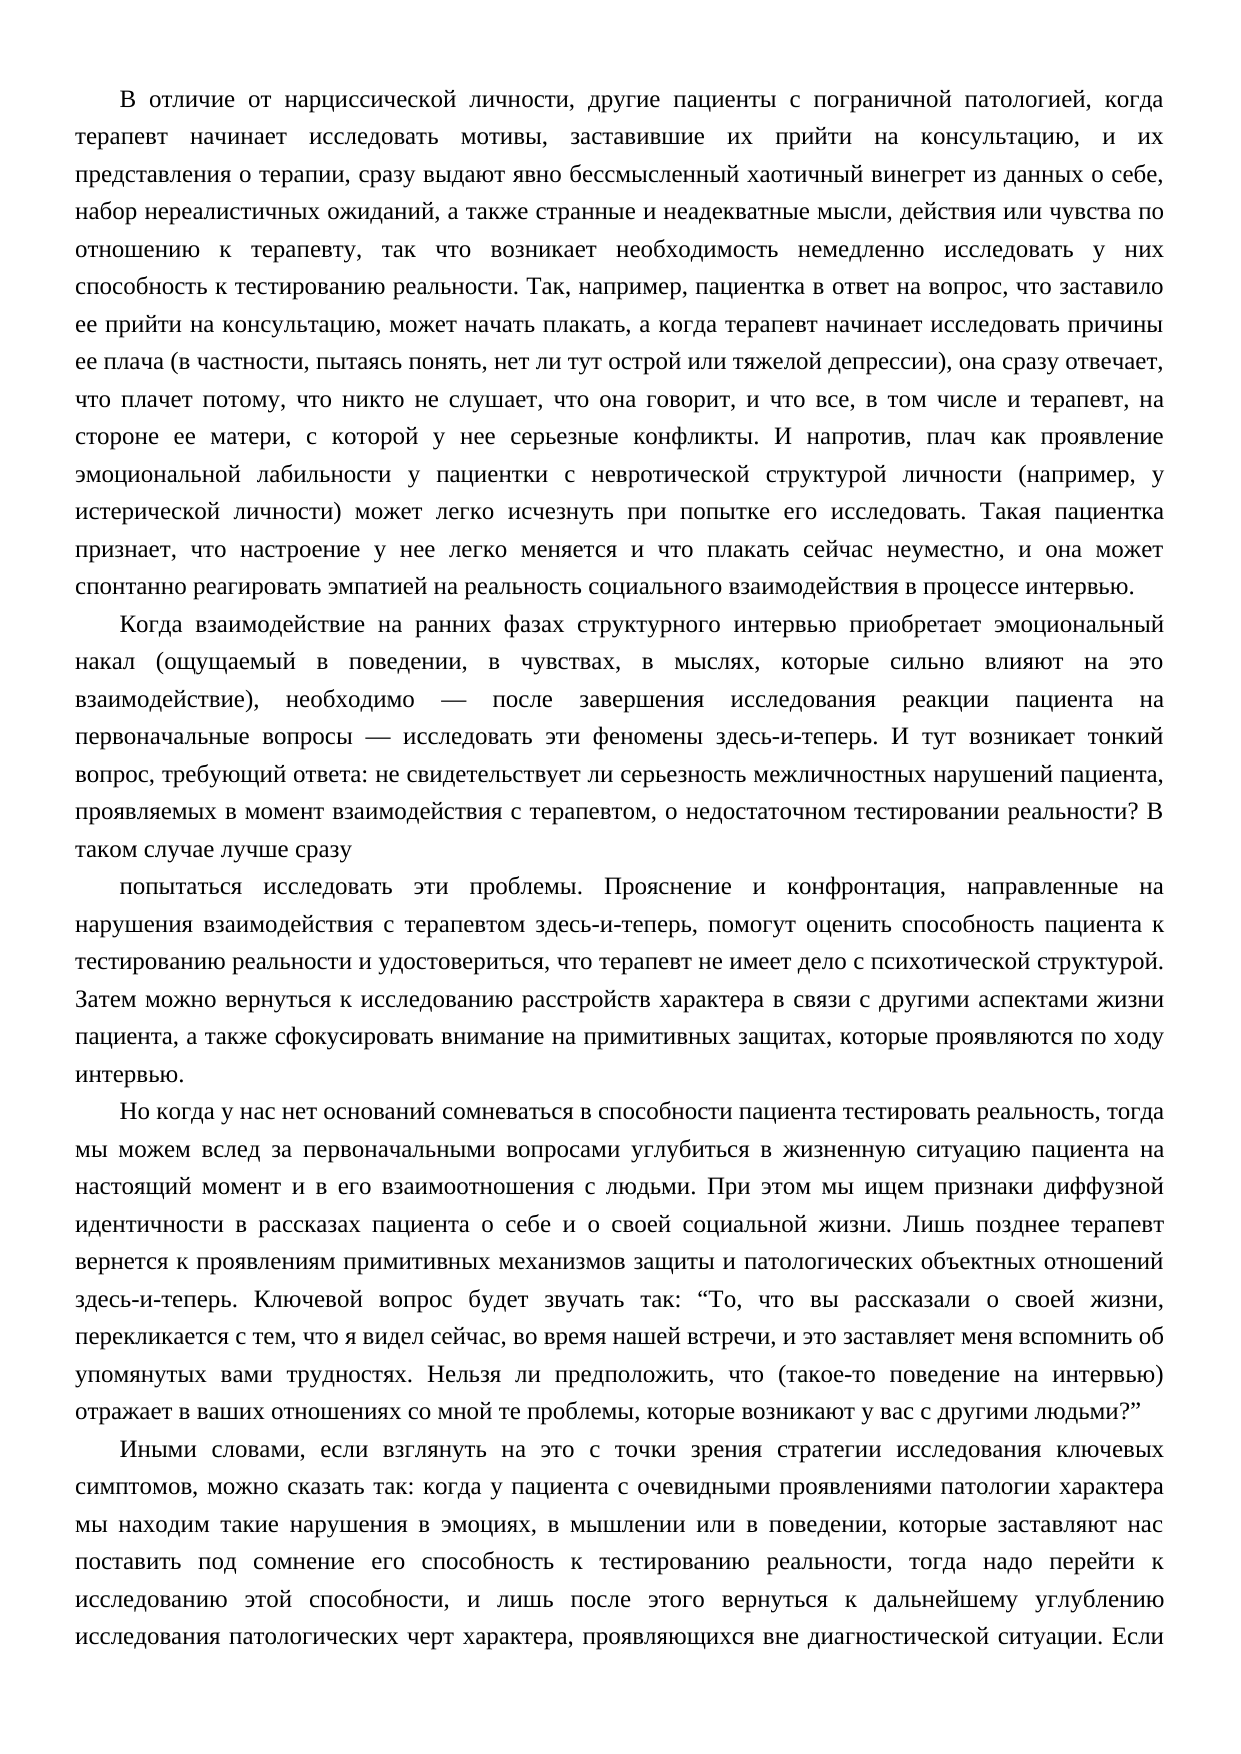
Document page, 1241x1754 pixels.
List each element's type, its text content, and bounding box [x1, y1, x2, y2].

text Но когда у нас нет оснований сомневаться в способности пациента тестировать реальность, тогда мы можем вслед за первоначальными вопросами углубиться в жизненную ситуацию пациента на настоящий момент и в его взаимоотношения с людьми. При этом мы ищем признаки диффузной идентичности в рассказах пациента о себе и о своей социальной жизни. Лишь позднее терапевт вернется к проявлениям примитивных механизмов защиты и патологических объектных отношений здесь-и-теперь. Ключевой вопрос будет звучать так: “То, что вы рассказали о своей жизни, перекликается с тем, что я видел сейчас, во время нашей встречи, и это заставляет меня вспомнить об упомянутых вами трудностях. Нельзя ли предположить, что (такое-то поведение на интервью) отражает в ваших отношениях со мной те проблемы, которые возникают у вас с другими людьми?” [75, 1087, 1165, 1425]
text В отличие от нарциссической личности, другие пациенты с пограничной патологией, когда терапевт начинает исследовать мотивы, заставившие их прийти на консультацию, и их представления о терапии, сразу выдают явно бессмысленный хаотичный винегрет из данных о себе, набор нереалистичных ожиданий, а также странные и неадекватные мысли, действия или чувства по отношению к терапевту, так что возникает необходимость немедленно исследовать у них способность к тестированию реальности. Так, например, пациентка в ответ на вопрос, что заставило ее прийти на консультацию, может начать плакать, а когда терапевт начинает исследовать причины ее плача (в частности, пытаясь понять, нет ли тут острой или тяжелой депрессии), она сразу отвечает, что плачет потому, что никто не слушает, что она говорит, и что все, в том числе и терапевт, на стороне ее матери, с которой у нее серьезные конфликты. И напротив, плач как проявление эмоциональной лабильности у пациентки с невротической структурой личности (например, у истерической личности) может легко исчезнуть при попытке его исследовать. Такая пациентка признает, что настроение у нее легко меняется и что плакать сейчас неуместно, и она может спонтанно реагировать эмпатией на реальность социального взаимодействия в процессе интервью. [75, 75, 1165, 600]
text попытаться исследовать эти проблемы. Прояснение и конфронтация, направленные на нарушения взаимодействия с терапевтом здесь-и-теперь, помогут оценить способность пациента к тестированию реальности и удостовериться, что терапевт не имеет дело с психотической структурой. Затем можно вернуться к исследованию расстройств характера в связи с другими аспектами жизни пациента, а также сфокусировать внимание на примитивных защитах, которые проявляются по ходу интервью. [75, 862, 1165, 1087]
text Когда взаимодействие на ранних фазах структурного интервью приобретает эмоциональный накал (ощущаемый в поведении, в чувствах, в мыслях, которые сильно влияют на это взаимодействие), необходимо — после завершения исследования реакции пациента на первоначальные вопросы — исследовать эти феномены здесь-и-теперь. И тут возникает тонкий вопрос, требующий ответа: не свидетельствует ли серьезность межличностных нарушений пациента, проявляемых в момент взаимодействия с терапевтом, о недостаточном тестировании реальности? В таком случае лучше сразу [75, 600, 1165, 862]
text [75, 1425, 1165, 1650]
